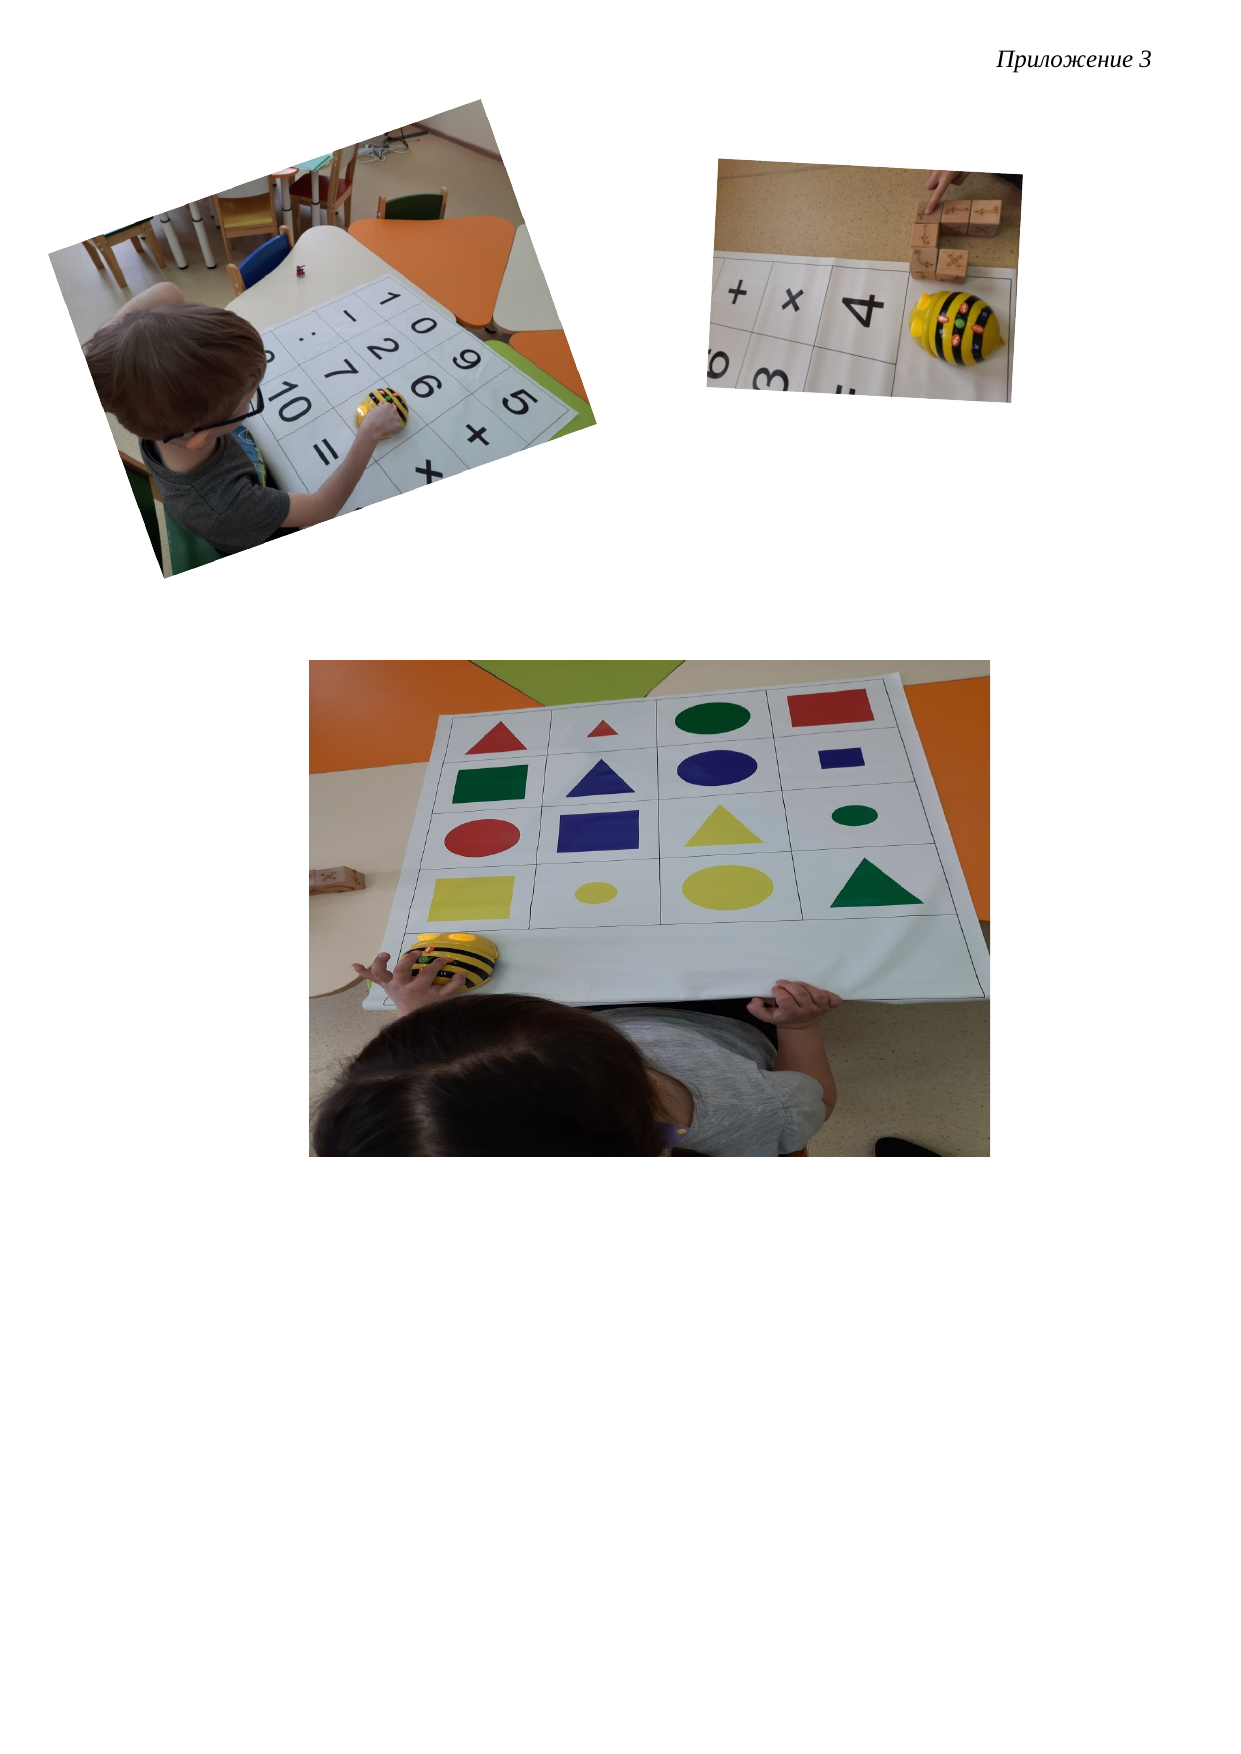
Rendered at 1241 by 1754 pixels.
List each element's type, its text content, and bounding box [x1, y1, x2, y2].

text Приложение 3 [148, 44, 1152, 73]
picture [707, 159, 1022, 402]
picture [49, 100, 596, 578]
picture [309, 660, 991, 1157]
